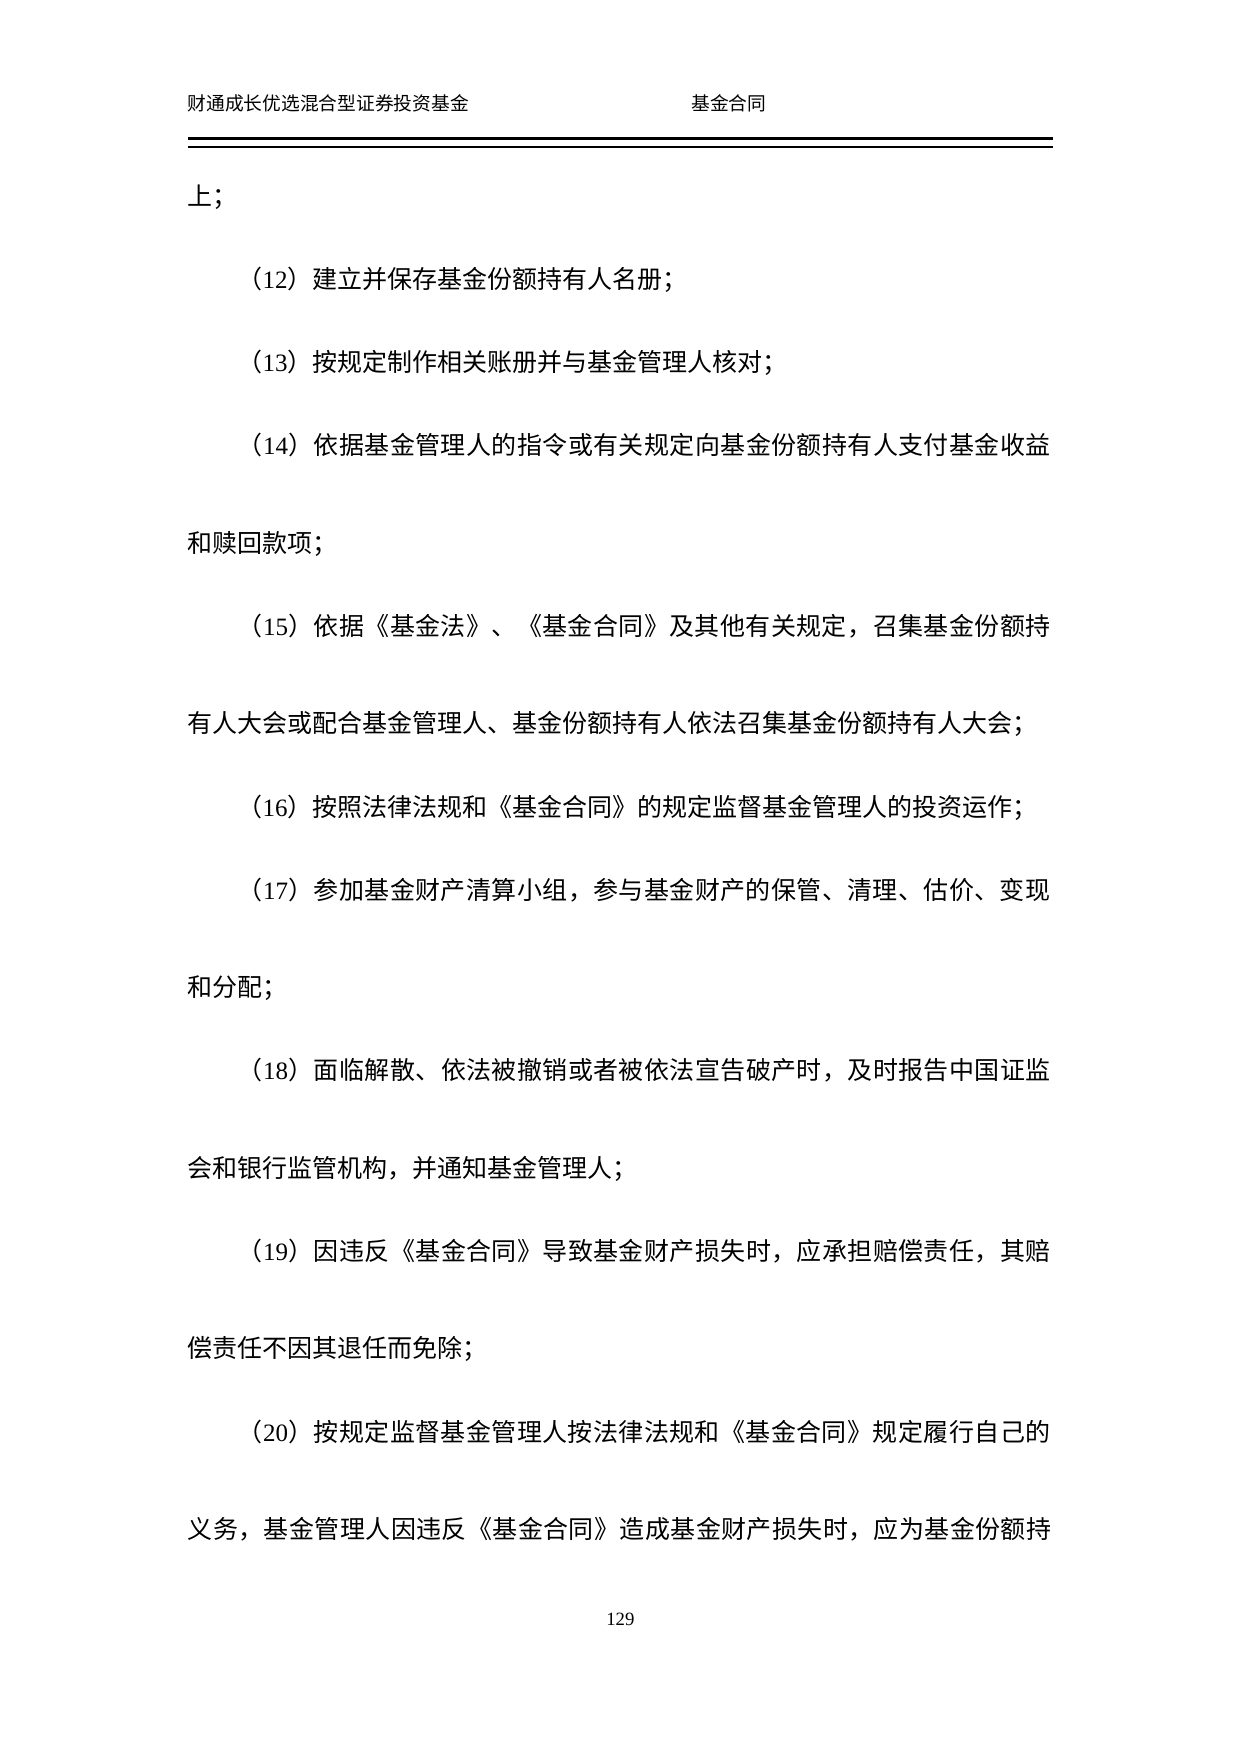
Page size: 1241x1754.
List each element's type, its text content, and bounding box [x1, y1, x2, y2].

text （15）依据《基金法》、《基金合同》及其他有关规定，召集基金份额持有人大会或配合基金管理人、基金份额持有人依法召集基金份额持有人大会； [187, 592, 1053, 754]
text （12）建立并保存基金份额持有人名册； [187, 245, 1053, 310]
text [187, 162, 1053, 227]
text （13）按规定制作相关账册并与基金管理人核对； [187, 328, 1053, 393]
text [187, 1398, 1053, 1560]
text （18）面临解散、依法被撤销或者被依法宣告破产时，及时报告中国证监会和银行监管机构，并通知基金管理人； [187, 1036, 1053, 1199]
text （16）按照法律法规和《基金合同》的规定监督基金管理人的投资运作； [187, 773, 1053, 838]
text （19）因违反《基金合同》导致基金财产损失时，应承担赔偿责任，其赔偿责任不因其退任而免除； [187, 1217, 1053, 1379]
text （14）依据基金管理人的指令或有关规定向基金份额持有人支付基金收益和赎回款项； [187, 411, 1053, 574]
text （17）参加基金财产清算小组，参与基金财产的保管、清理、估价、变现和分配； [187, 856, 1053, 1018]
